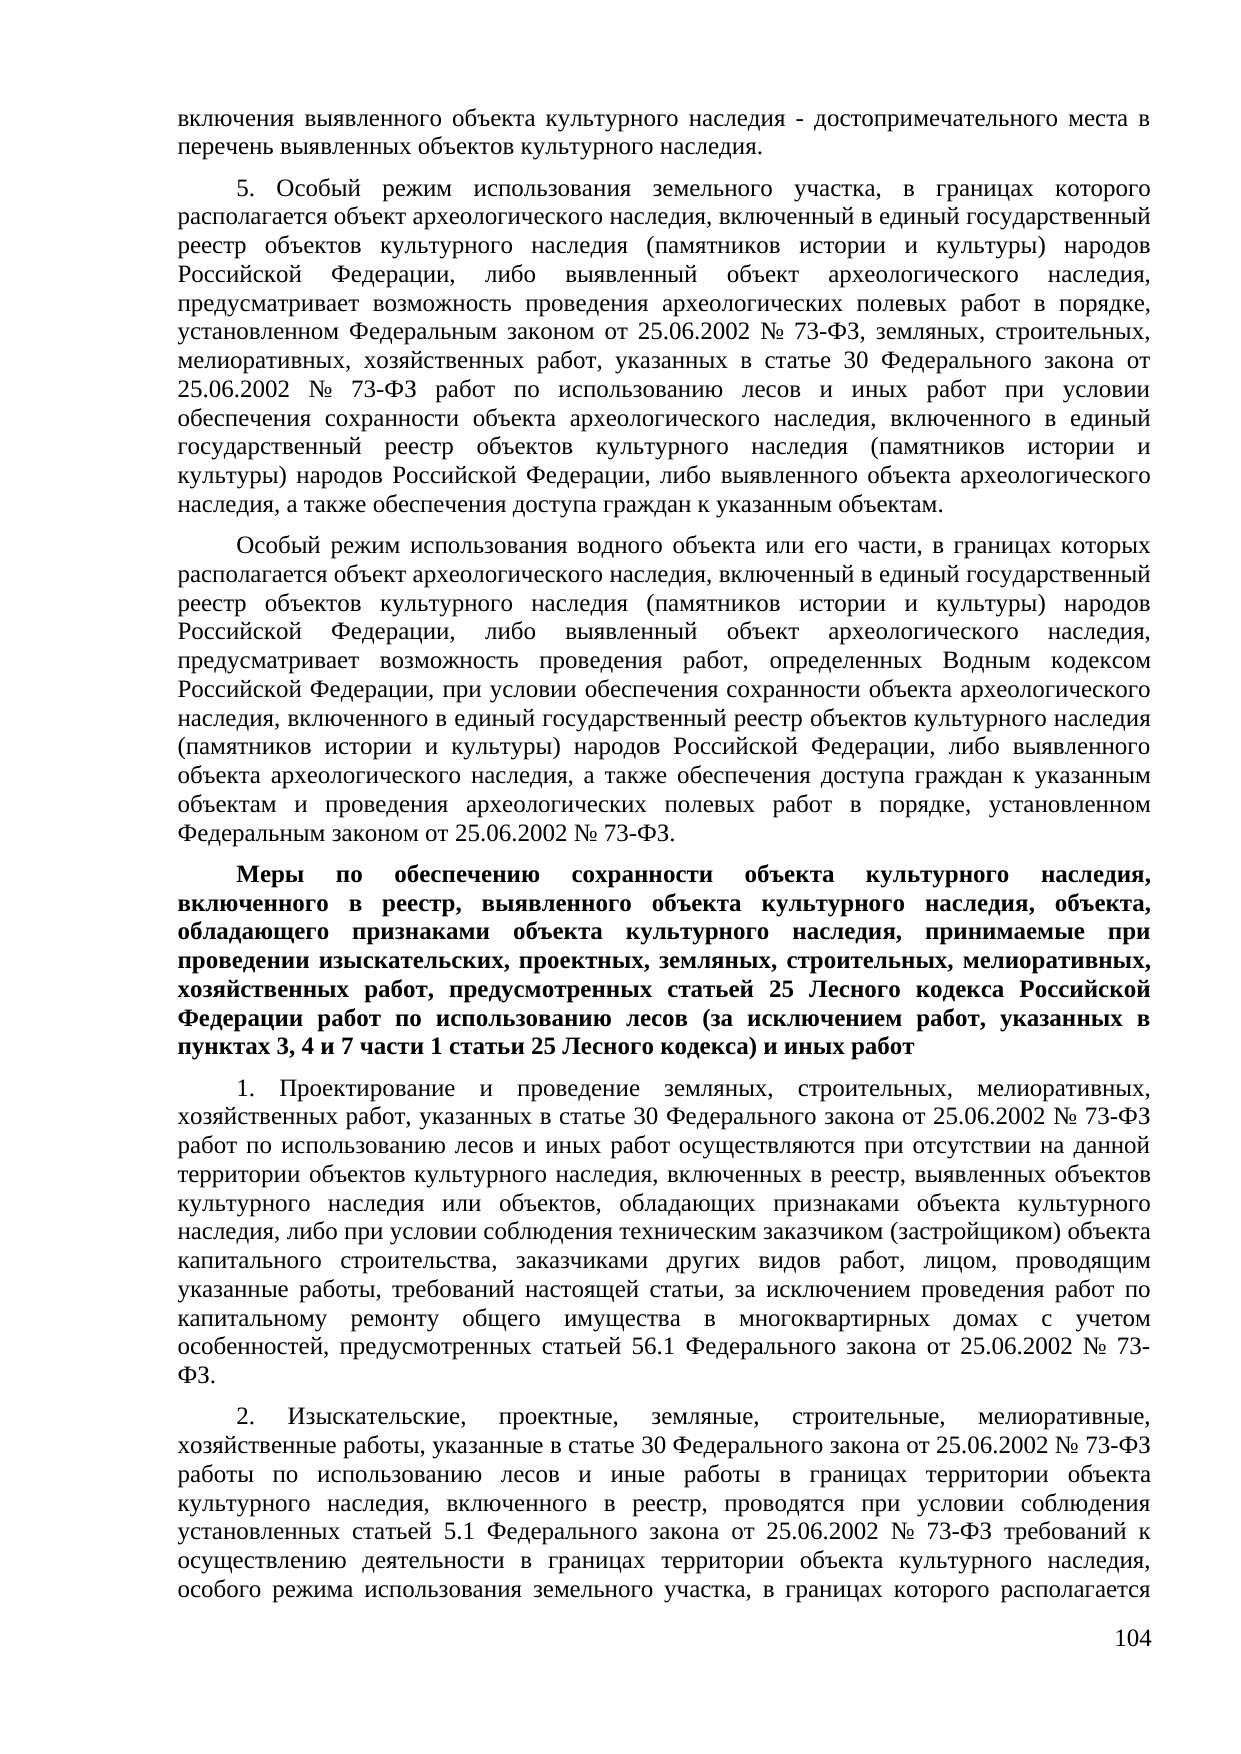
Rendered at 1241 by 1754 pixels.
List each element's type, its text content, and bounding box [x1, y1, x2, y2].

text Меры по обеспечению сохранности объекта культурного наследия, включенного в реестр, выявленного объекта культурного наследия, объекта, обладающего признаками объекта культурного наследия, принимаемые при проведении изыскательских, проектных, земляных, строительных, мелиоративных, хозяйственных работ, предусмотренных статьей 25 Лесного кодекса Российской Федерации работ по использованию лесов (за исключением работ, указанных в пунктах 3, 4 и 7 части 1 статьи 25 Лесного кодекса) и иных работ [177, 859, 1152, 1060]
text Особый режим использования водного объекта или его части, в границах которых располагается объект археологического наследия, включенный в единый государственный реестр объектов культурного наследия (памятников истории и культуры) народов Российской Федерации, либо выявленный объект археологического наследия, предусматривает возможность проведения работ, определенных Водным кодексом Российской Федерации, при условии обеспечения сохранности объекта археологического наследия, включенного в единый государственный реестр объектов культурного наследия (памятников истории и культуры) народов Российской Федерации, либо выявленного объекта археологического наследия, а также обеспечения доступа граждан к указанным объектам и проведения археологических полевых работ в порядке, установленном Федеральным законом от 25.06.2002 № 73-ФЗ. [177, 530, 1152, 846]
text 1. Проектирование и проведение земляных, строительных, мелиоративных, хозяйственных работ, указанных в статье 30 Федерального закона от 25.06.2002 № 73-ФЗ работ по использованию лесов и иных работ осуществляются при отсутствии на данной территории объектов культурного наследия, включенных в реестр, выявленных объектов культурного наследия или объектов, обладающих признаками объекта культурного наследия, либо при условии соблюдения техническим заказчиком (застройщиком) объекта капитального строительства, заказчиками других видов работ, лицом, проводящим указанные работы, требований настоящей статьи, за исключением проведения работ по капитальному ремонту общего имущества в многоквартирных домах с учетом особенностей, предусмотренных статьей 56.1 Федерального закона от 25.06.2002 № 73-ФЗ. [177, 1073, 1152, 1389]
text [177, 1401, 1152, 1603]
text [177, 103, 1152, 160]
text 5. Особый режим использования земельного участка, в границах которого располагается объект археологического наследия, включенный в единый государственный реестр объектов культурного наследия (памятников истории и культуры) народов Российской Федерации, либо выявленный объект археологического наследия, предусматривает возможность проведения археологических полевых работ в порядке, установленном Федеральным законом от 25.06.2002 № 73-ФЗ, земляных, строительных, мелиоративных, хозяйственных работ, указанных в статье 30 Федерального закона от 25.06.2002 № 73-ФЗ работ по использованию лесов и иных работ при условии обеспечения сохранности объекта археологического наследия, включенного в единый государственный реестр объектов культурного наследия (памятников истории и культуры) народов Российской Федерации, либо выявленного объекта археологического наследия, а также обеспечения доступа граждан к указанным объектам. [177, 173, 1152, 518]
